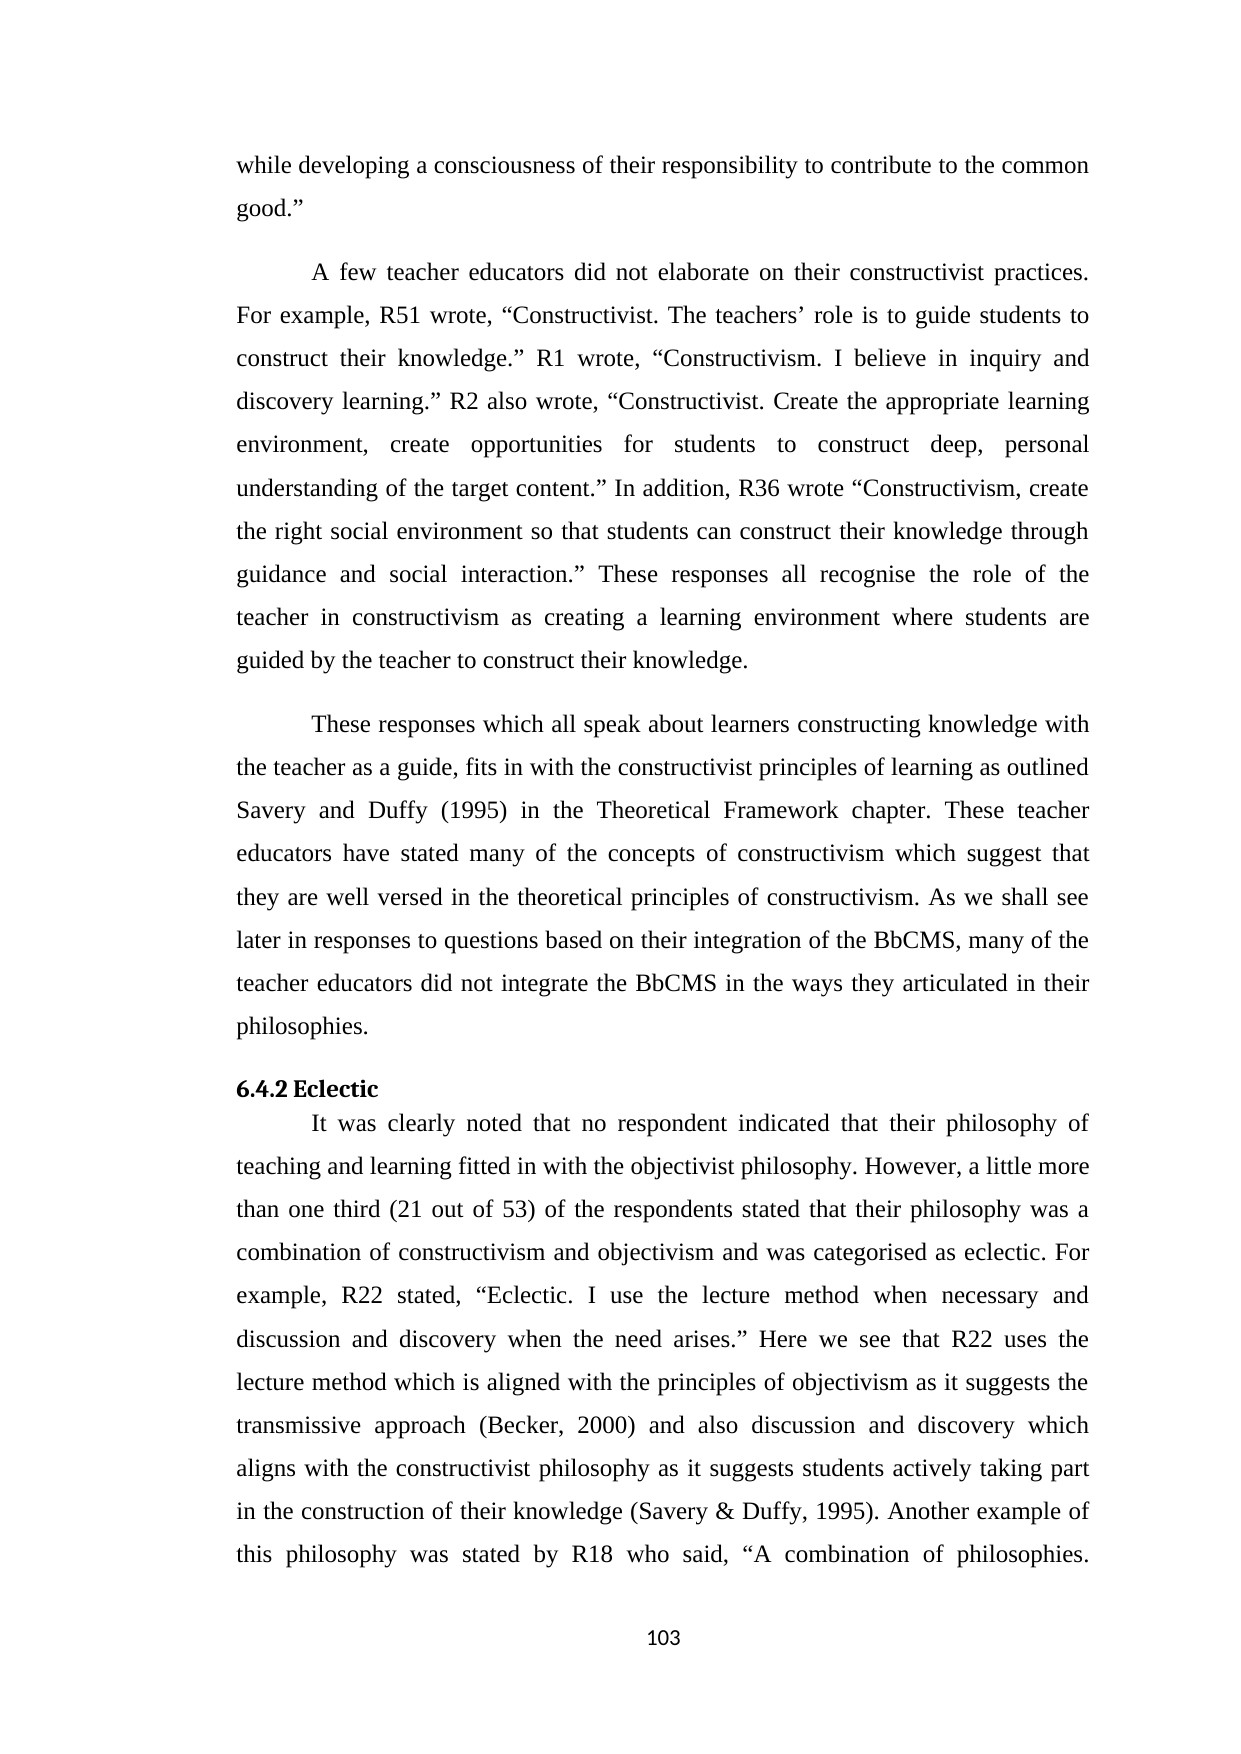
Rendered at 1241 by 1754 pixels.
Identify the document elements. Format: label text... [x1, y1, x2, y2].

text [236, 1108, 1090, 1568]
subtitle 6.4.2 Eclectic [236, 1075, 1090, 1104]
text These responses which all speak about learners constructing knowledge with the teacher as a guide, fits in with the constructivist principles of learning as outlined Savery and Duffy (1995) in the Theoretical Framework chapter. These teacher educators have stated many of the concepts of constructivism which suggest that they are well versed in the theoretical principles of constructivism. As we shall see later in responses to questions based on their integration of the BbCMS, many of the teacher educators did not integrate the BbCMS in the ways they articulated in their philosophies. [236, 709, 1090, 1040]
text A few teacher educators did not elaborate on their constructivist practices. For example, R51 wrote, “Constructivist. The teachers’ role is to guide students to construct their knowledge.” R1 wrote, “Constructivism. I believe in inquiry and discovery learning.” R2 also wrote, “Constructivist. Create the appropriate learning environment, create opportunities for students to construct deep, personal understanding of the target content.” In addition, R36 wrote “Constructivism, create the right social environment so that students can construct their knowledge through guidance and social interaction.” These responses all recognise the role of the teacher in constructivism as creating a learning environment where students are guided by the teacher to construct their knowledge. [236, 257, 1090, 674]
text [236, 150, 1090, 222]
